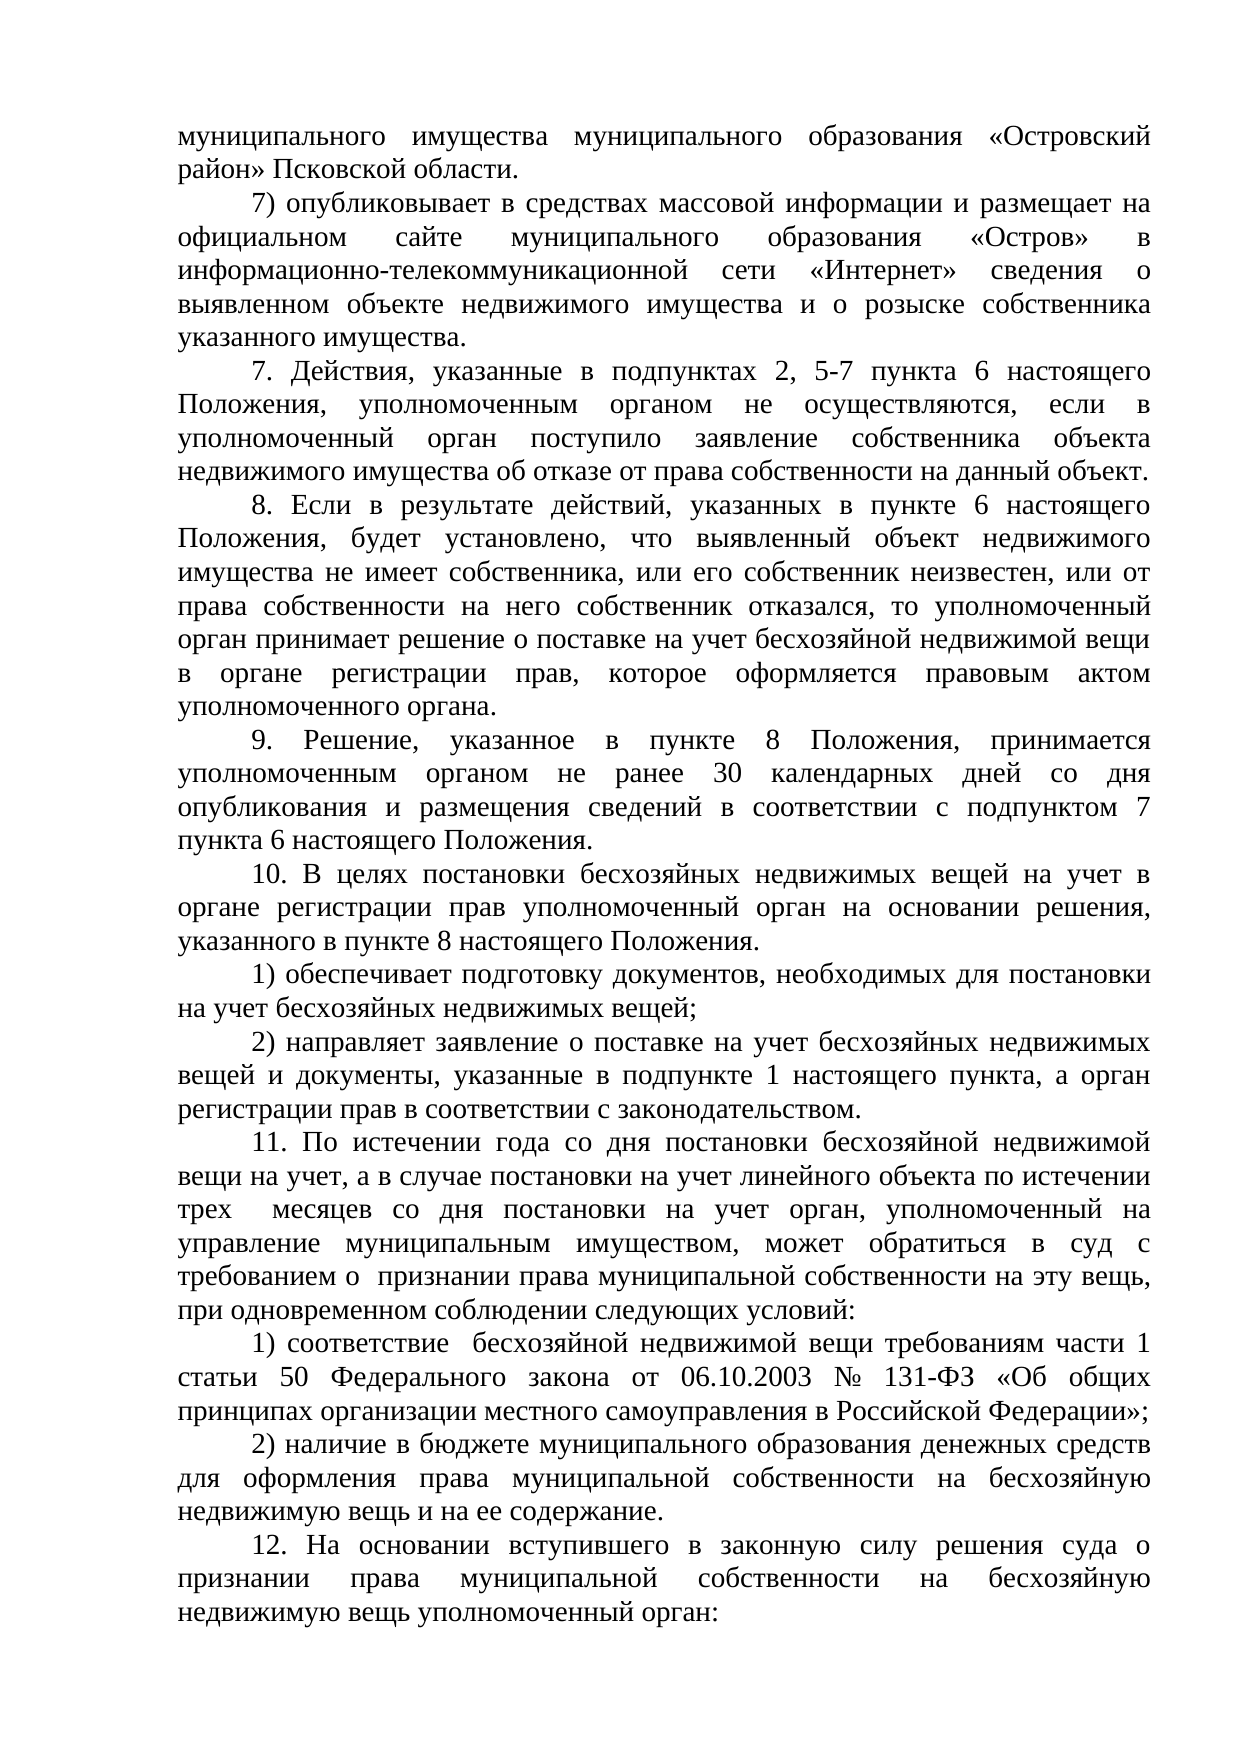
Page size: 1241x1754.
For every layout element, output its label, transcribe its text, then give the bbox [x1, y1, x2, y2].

text 8. Если в результате действий, указанных в пункте 6 настоящего Положения, будет установлено, что выявленный объект недвижимого имущества не имеет собственника, или его собственник неизвестен, или от права собственности на него собственник отказался, то уполномоченный орган принимает решение о поставке на учет бесхозяйной недвижимой вещи в органе регистрации прав, которое оформляется правовым актом уполномоченного органа. [177, 487, 1152, 722]
text 2) направляет заявление о поставке на учет бесхозяйных недвижимых вещей и документы, указанные в подпункте 1 настоящего пункта, а орган регистрации прав в соответствии с законодательством. [177, 1024, 1152, 1124]
text 2) наличие в бюджете муниципального образования денежных средств для оформления права муниципальной собственности на бесхозяйную недвижимую вещь и на ее содержание. [177, 1426, 1152, 1527]
text 7) опубликовывает в средствах массовой информации и размещает на официальном сайте муниципального образования «Остров» в информационно-телекоммуникационной сети «Интернет» сведения о выявленном объекте недвижимого имущества и о розыске собственника указанного имущества. [177, 185, 1152, 353]
text 10. В целях постановки бесхозяйных недвижимых вещей на учет в органе регистрации прав уполномоченный орган на основании решения, указанного в пункте 8 настоящего Положения. [177, 856, 1152, 957]
text 1) соответствие бесхозяйной недвижимой вещи требованиям части 1 статьи 50 Федерального закона от 06.10.2003 № 131-ФЗ «Об общих принципах организации местного самоуправления в Российской Федерации»; [177, 1326, 1152, 1426]
text 11. По истечении года со дня постановки бесхозяйной недвижимой вещи на учет, а в случае постановки на учет линейного объекта по истечении трех месяцев со дня постановки на учет орган, уполномоченный на управление муниципальным имуществом, может обратиться в суд с требованием о признании права муниципальной собственности на эту вещь, при одновременном соблюдении следующих условий: [177, 1124, 1152, 1326]
text 1) обеспечивает подготовку документов, необходимых для постановки на учет бесхозяйных недвижимых вещей; [177, 957, 1152, 1024]
text 7. Действия, указанные в подпунктах 2, 5-7 пункта 6 настоящего Положения, уполномоченным органом не осуществляются, если в уполномоченный орган поступило заявление собственника объекта недвижимого имущества об отказе от права собственности на данный объект. [177, 353, 1152, 487]
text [177, 118, 1152, 185]
text 9. Решение, указанное в пункте 8 Положения, принимается уполномоченным органом не ранее 30 календарных дней со дня опубликования и размещения сведений в соответствии с подпунктом 7 пункта 6 настоящего Положения. [177, 722, 1152, 856]
text 12. На основании вступившего в законную силу решения суда о признании права муниципальной собственности на бесхозяйную недвижимую вещь уполномоченный орган: [177, 1527, 1152, 1627]
